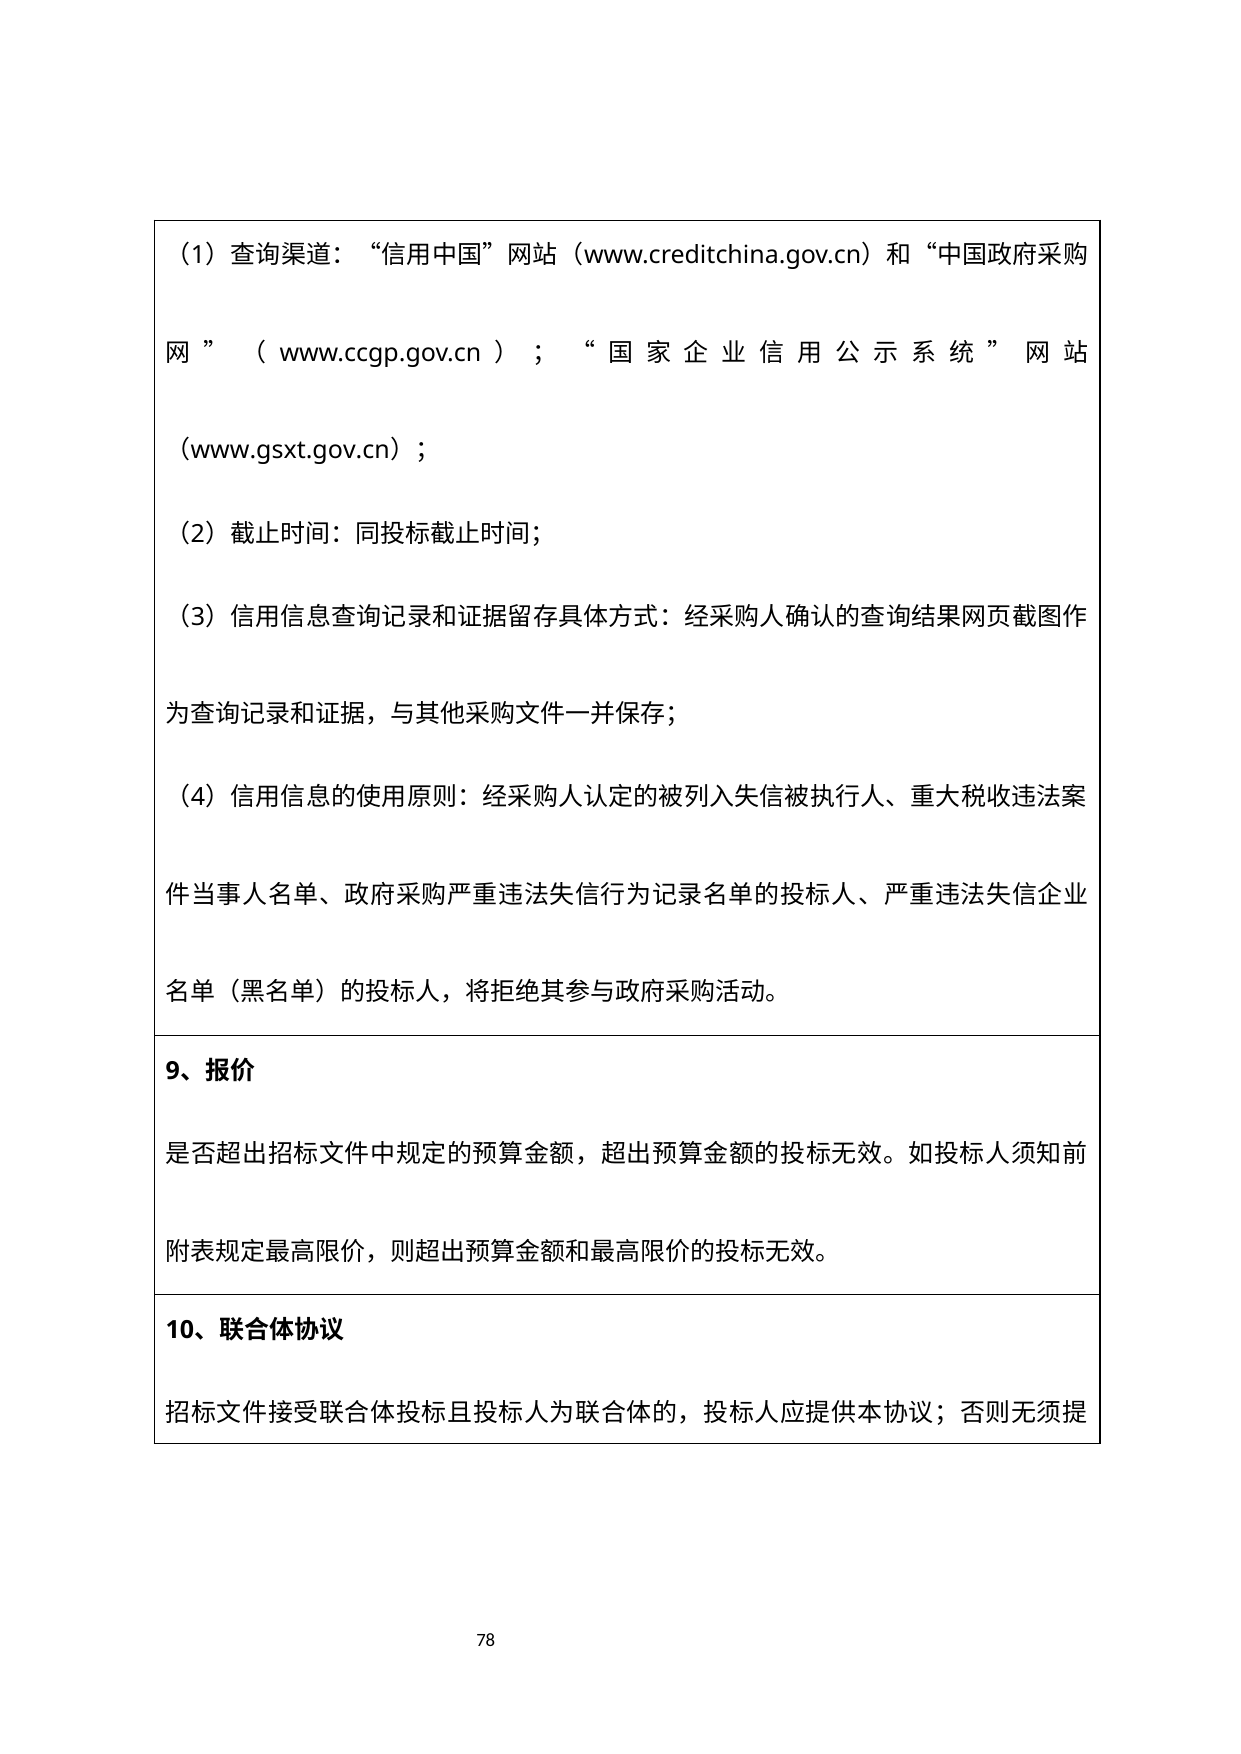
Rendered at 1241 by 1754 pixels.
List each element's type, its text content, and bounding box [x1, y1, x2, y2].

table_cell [155, 221, 1099, 1035]
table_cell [155, 1295, 1099, 1443]
table_cell 9、报价 是否超出招标文件中规定的预算金额，超出预算金额的投标无效。如投标人须知前附表规定最高限价，则超出预算金额和最高限价的投标无效。 [155, 1036, 1099, 1294]
